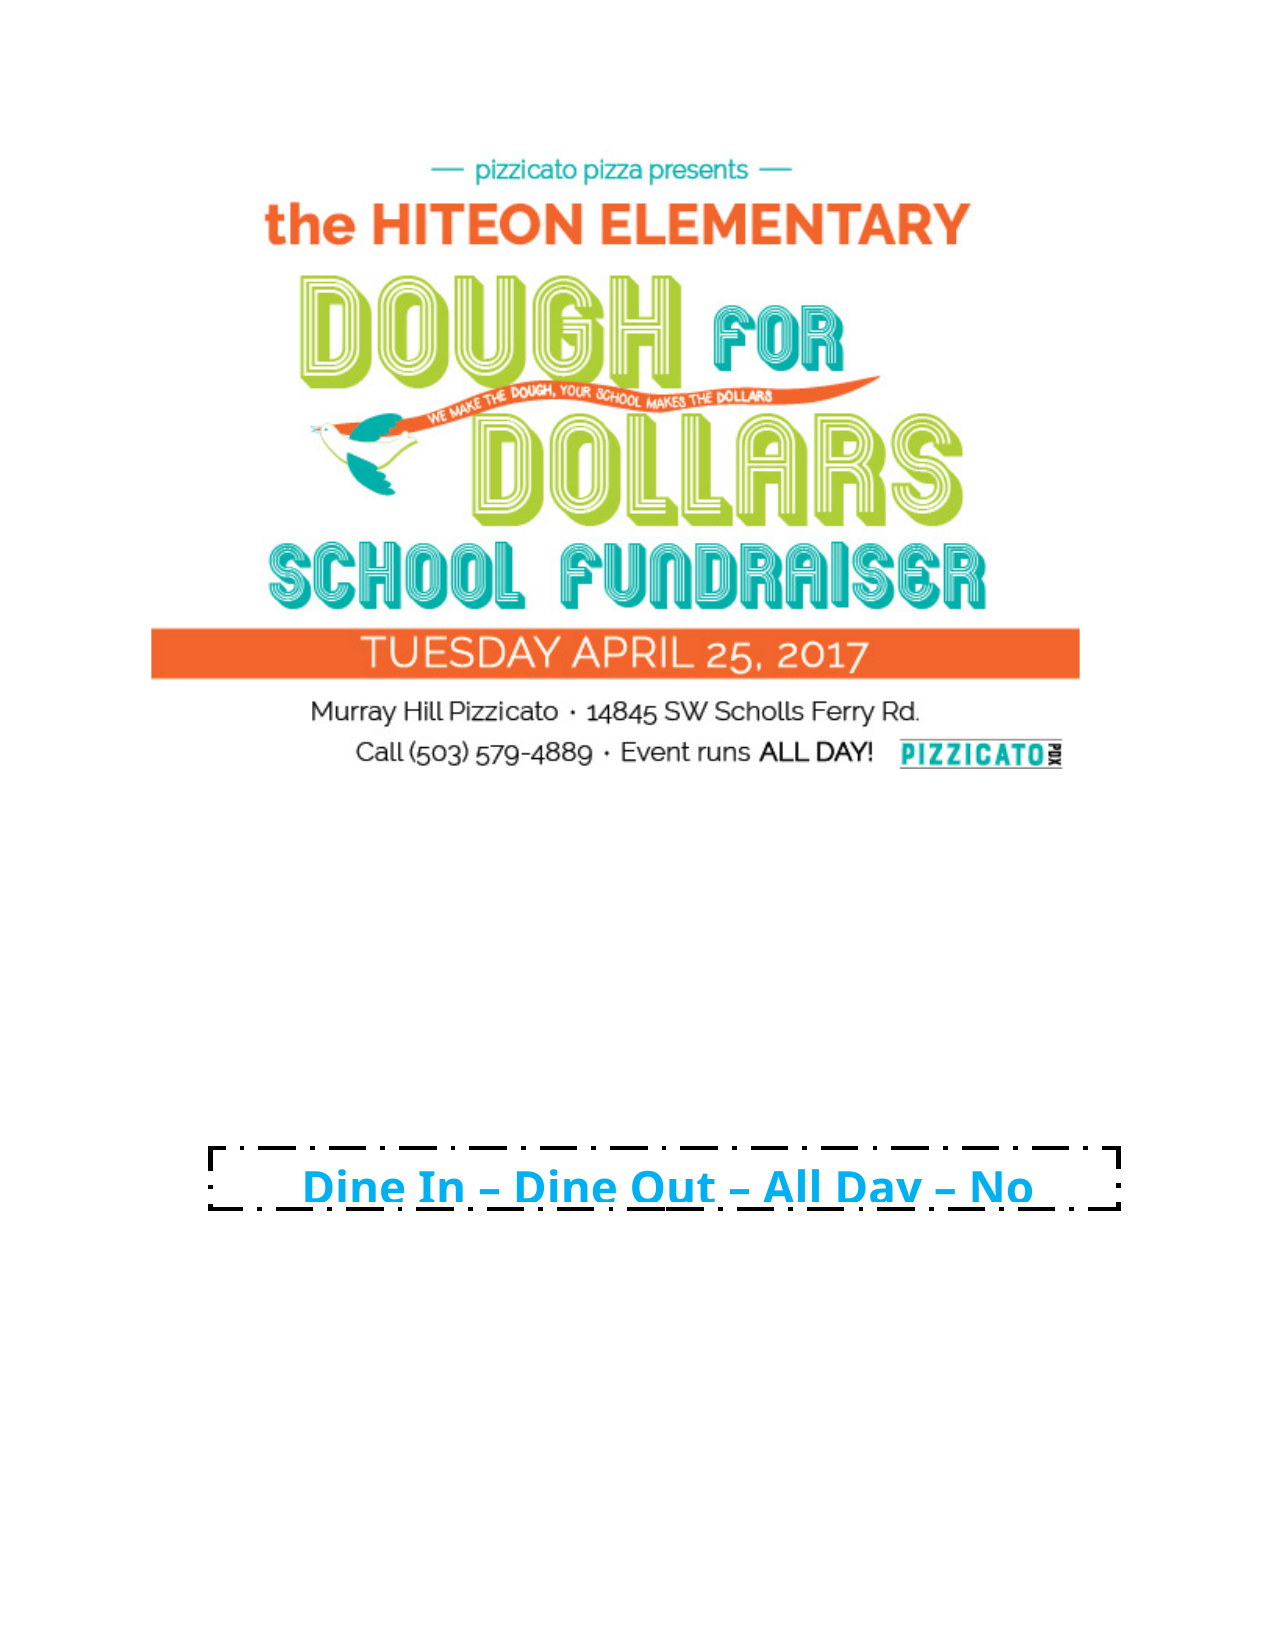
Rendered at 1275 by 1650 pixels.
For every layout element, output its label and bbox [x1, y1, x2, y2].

picture [150, 150, 1080, 769]
